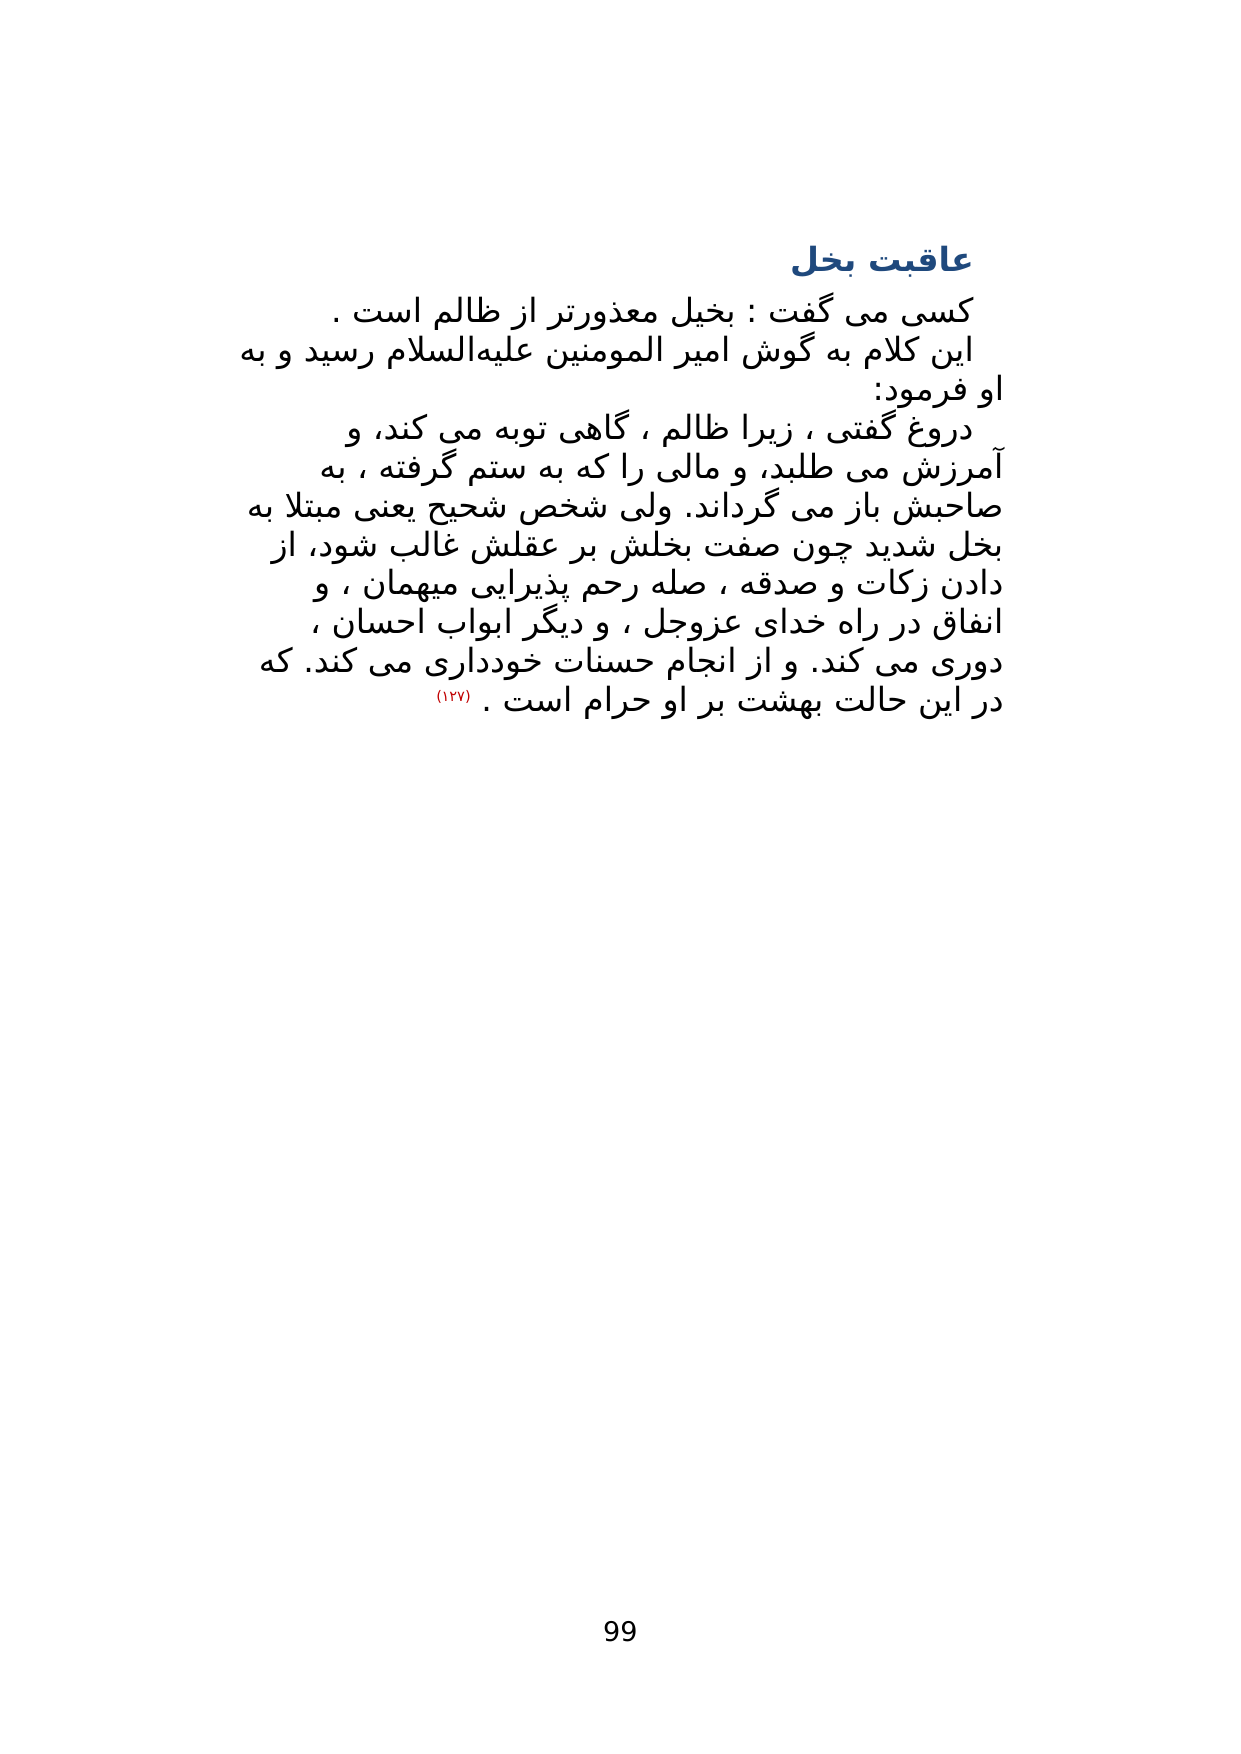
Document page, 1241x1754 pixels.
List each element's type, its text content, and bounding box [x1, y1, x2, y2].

text اين كلام به گوش امير المومنين عليه‌السلام رسيد و به او فرمود: [236, 331, 1004, 408]
text كسى مى گفت : بخيل معذورتر از ظالم است . [236, 292, 1004, 331]
text دروغ گفتى ، زيرا ظالم ، گاهى توبه مى كند، و آمرزش مى طلبد، و مالى را كه به ستم گرفته ، به صاحبش باز مى گرداند. ولى شخص شحيح يعنى مبتلا به بخل شديد چون صفت بخلش بر عقلش غالب شود، از دادن زكات و صدقه ، صله رحم پذيرايى ميهمان ، و انفاق در راه خداى عزوجل ، و ديگر ابواب احسان ، دورى مى كند. و از انجام حسنات خوددارى مى كند. كه در اين حالت بهشت بر او حرام است . (١٢٧) [236, 408, 1004, 719]
subtitle عاقبت بخل [236, 241, 1004, 279]
